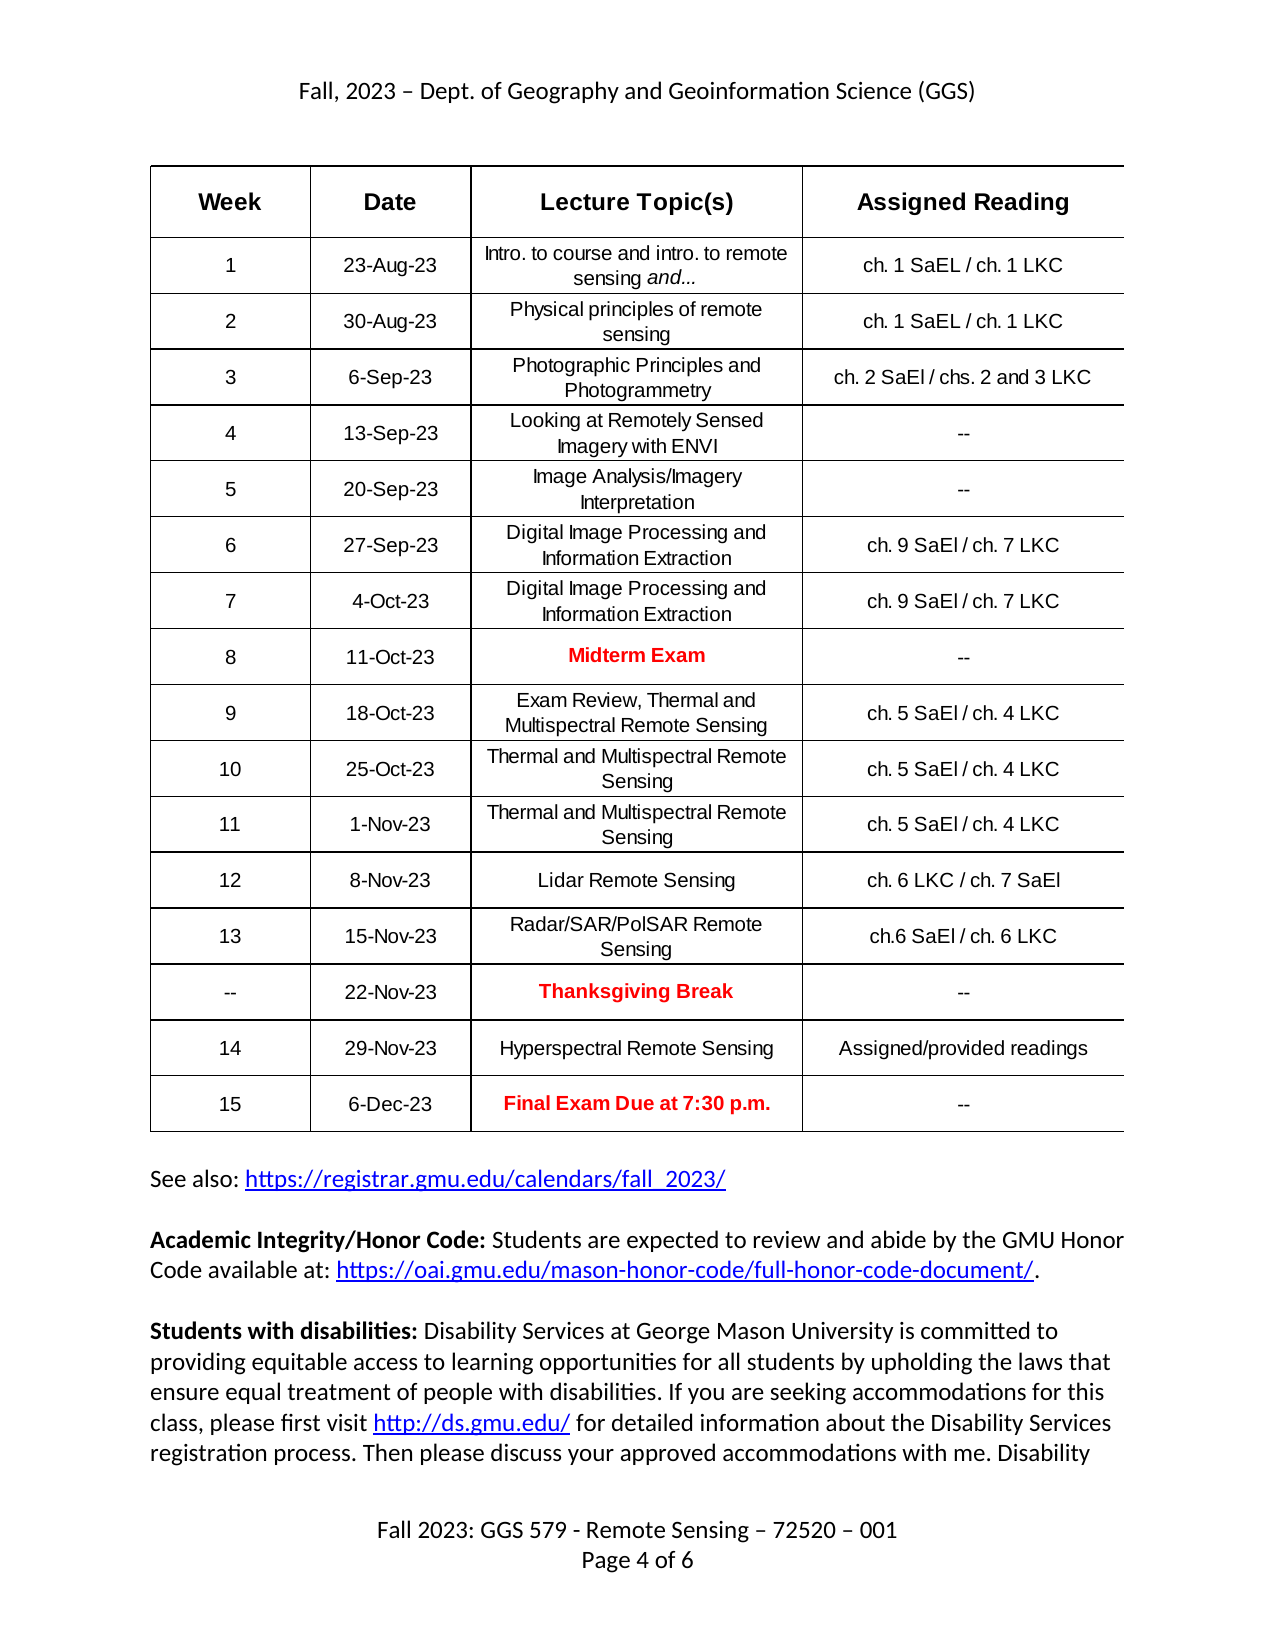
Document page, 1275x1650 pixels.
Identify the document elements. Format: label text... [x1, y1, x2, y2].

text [150, 1316, 1125, 1468]
text See also: https://registrar.gmu.edu/calendars/fall_2023/ [150, 1163, 1125, 1193]
text Academic Integrity/Honor Code: Students are expected to review and abide by the GMU Honor Code available at: https://oai.gmu.edu/mason-honor-code/full-honor-code-document/. [150, 1224, 1125, 1285]
